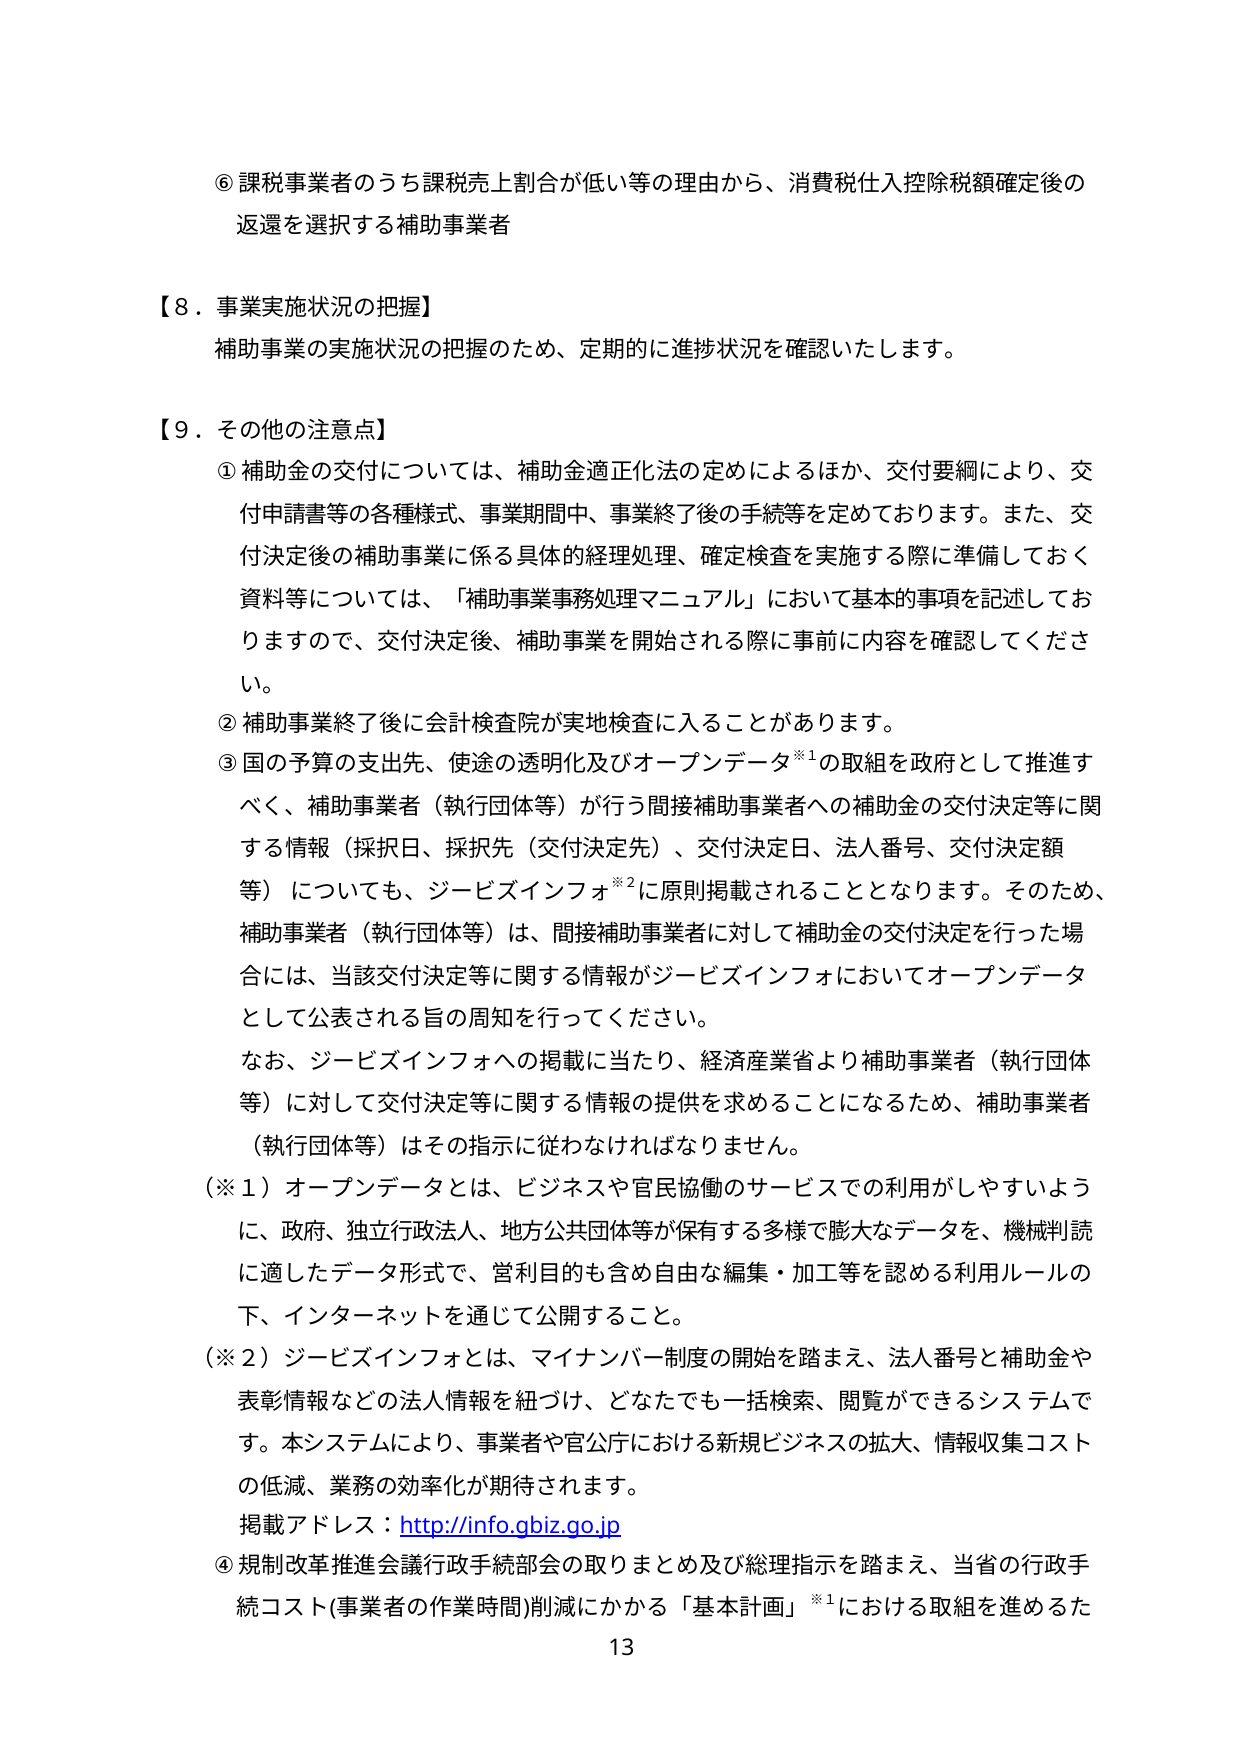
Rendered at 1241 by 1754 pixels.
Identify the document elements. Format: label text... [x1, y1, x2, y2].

text ⑥課税事業者のうち課税売上割合が低い等の理由から、消費税仕入控除税額確定後の返還を選択する補助事業者 [213, 164, 1093, 240]
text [213, 1546, 1093, 1622]
text 補助事業の実施状況の把握のため、定期的に進捗状況を確認いたします。 [214, 331, 1130, 364]
text （※２）ジービズインフォとは、マイナンバー制度の開始を踏まえ、法人番号と補助金や表彰情報などの法人情報を紐づけ、どなたでも一括検索、閲覧ができるシステムです。本システムにより、事業者や官公庁における新規ビジネスの拡大、情報収集コストの低減、業務の効率化が期待されます。 [191, 1340, 1093, 1501]
text 【９．その他の注意点】 [148, 411, 1130, 445]
text ②補助事業終了後に会計検査院が実地検査に入ることがあります。 [217, 708, 1130, 737]
text ①補助金の交付については、補助金適正化法の定めによるほか、交付要綱により、交付申請書等の各種様式、事業期間中、事業終了後の手続等を定めております。また、交付決定後の補助事業に係る具体的経理処理、確定検査を実施する際に準備しておく資料等については、「補助事業事務処理マニュアル」において基本的事項を記述しておりますので、交付決定後、補助事業を開始される際に事前に内容を確認してください。 [216, 453, 1093, 699]
text （※１）オープンデータとは、ビジネスや官民協働のサービスでの利用がしやすいように、政府、独立行政法人、地方公共団体等が保有する多様で膨大なデータを、機械判読に適したデータ形式で、営利目的も含め自由な編集・加工等を認める利用ルールの下、インターネットを通じて公開すること。 [191, 1170, 1093, 1331]
text なお、ジービズインフォへの掲載に当たり、経済産業省より補助事業者（執行団体等）に対して交付決定等に関する情報の提供を求めることになるため、補助事業者（執行団体等）はその指示に従わなければなりません。 [239, 1043, 1093, 1161]
text 【８．事業実施状況の把握】 [148, 289, 1130, 322]
text 掲載アドレス：http://info.gbiz.go.jp [239, 1510, 1130, 1539]
text ③国の予算の支出先、使途の透明化及びオープンデータ※１の取組を政府として推進すべく、補助事業者（執行団体等）が行う間接補助事業者への補助金の交付決定等に関する情報（採択日、採択先（交付決定先）、交付決定日、法人番号、交付決定額等） についても、ジービズインフォ※２に原則掲載されることとなります。そのため、補助事業者（執行団体等）は、間接補助事業者に対して補助金の交付決定を行った場合には、当該交付決定等に関する情報がジービズインフォにおいてオープンデータとして公表される旨の周知を行ってください。 [217, 745, 1104, 1033]
